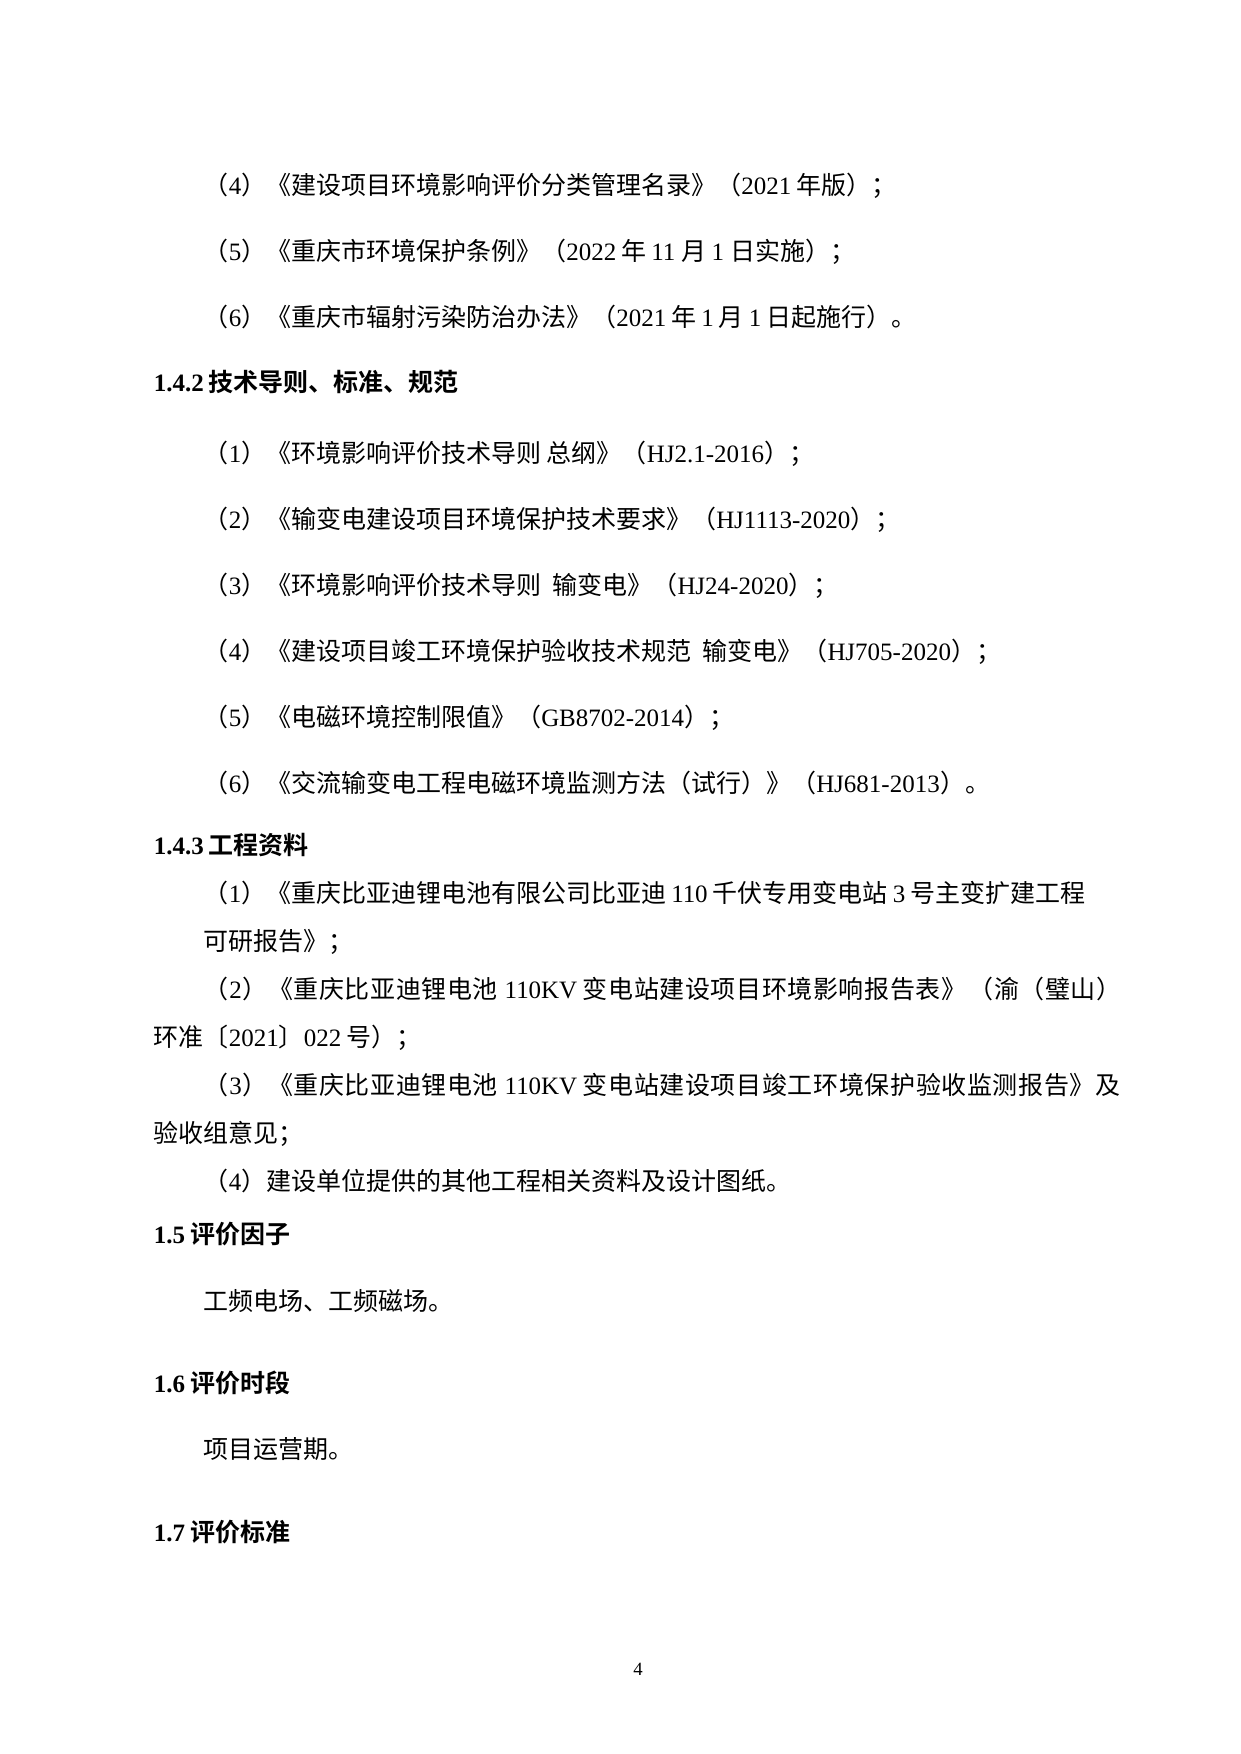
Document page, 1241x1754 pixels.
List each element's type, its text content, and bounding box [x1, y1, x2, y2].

text （1）《重庆比亚迪锂电池有限公司比亚迪110千伏专用变电站3号主变扩建工程 [153, 864, 1122, 912]
text （5）《重庆市环境保护条例》（2022年11 月1 日实施）； [153, 217, 1122, 283]
text 1.7评价标准 [153, 1497, 1122, 1563]
text 项目运营期。 [153, 1414, 1122, 1481]
text 1.5评价因子 [153, 1200, 1122, 1266]
text （6）《重庆市辐射污染防治办法》（2021年1月1日起施行）。 [153, 283, 1122, 349]
text （2）《重庆比亚迪锂电池110KV变电站建设项目环境影响报告表》（渝（璧山）环准〔2021〕022号）； [153, 960, 1122, 1056]
text 工频电场、工频磁场。 [153, 1266, 1122, 1332]
text （4）《建设项目环境影响评价分类管理名录》（2021年版）； [153, 151, 1122, 217]
text 1.4.3工程资料 [153, 814, 1122, 864]
text （5）《电磁环境控制限值》（GB8702-2014）； [153, 682, 1122, 748]
text （4）《建设项目竣工环境保护验收技术规范 输变电》（HJ705-2020）； [153, 616, 1122, 682]
text （2）《输变电建设项目环境保护技术要求》（HJ1113-2020）； [153, 484, 1122, 550]
text 1.4.2技术导则、标准、规范 [153, 352, 1122, 402]
text （3）《重庆比亚迪锂电池110KV变电站建设项目竣工环境保护验收监测报告》及验收组意见； [153, 1056, 1122, 1152]
text 可研报告》； [153, 912, 1122, 960]
text （6）《交流输变电工程电磁环境监测方法（试行）》（HJ681-2013）。 [153, 748, 1122, 814]
text （3）《环境影响评价技术导则 输变电》（HJ24-2020）； [153, 550, 1122, 616]
text 1.6评价时段 [153, 1348, 1122, 1414]
text （4）建设单位提供的其他工程相关资料及设计图纸。 [153, 1152, 1122, 1200]
text （1）《环境影响评价技术导则 总纲》（HJ2.1-2016）； [153, 418, 1122, 484]
